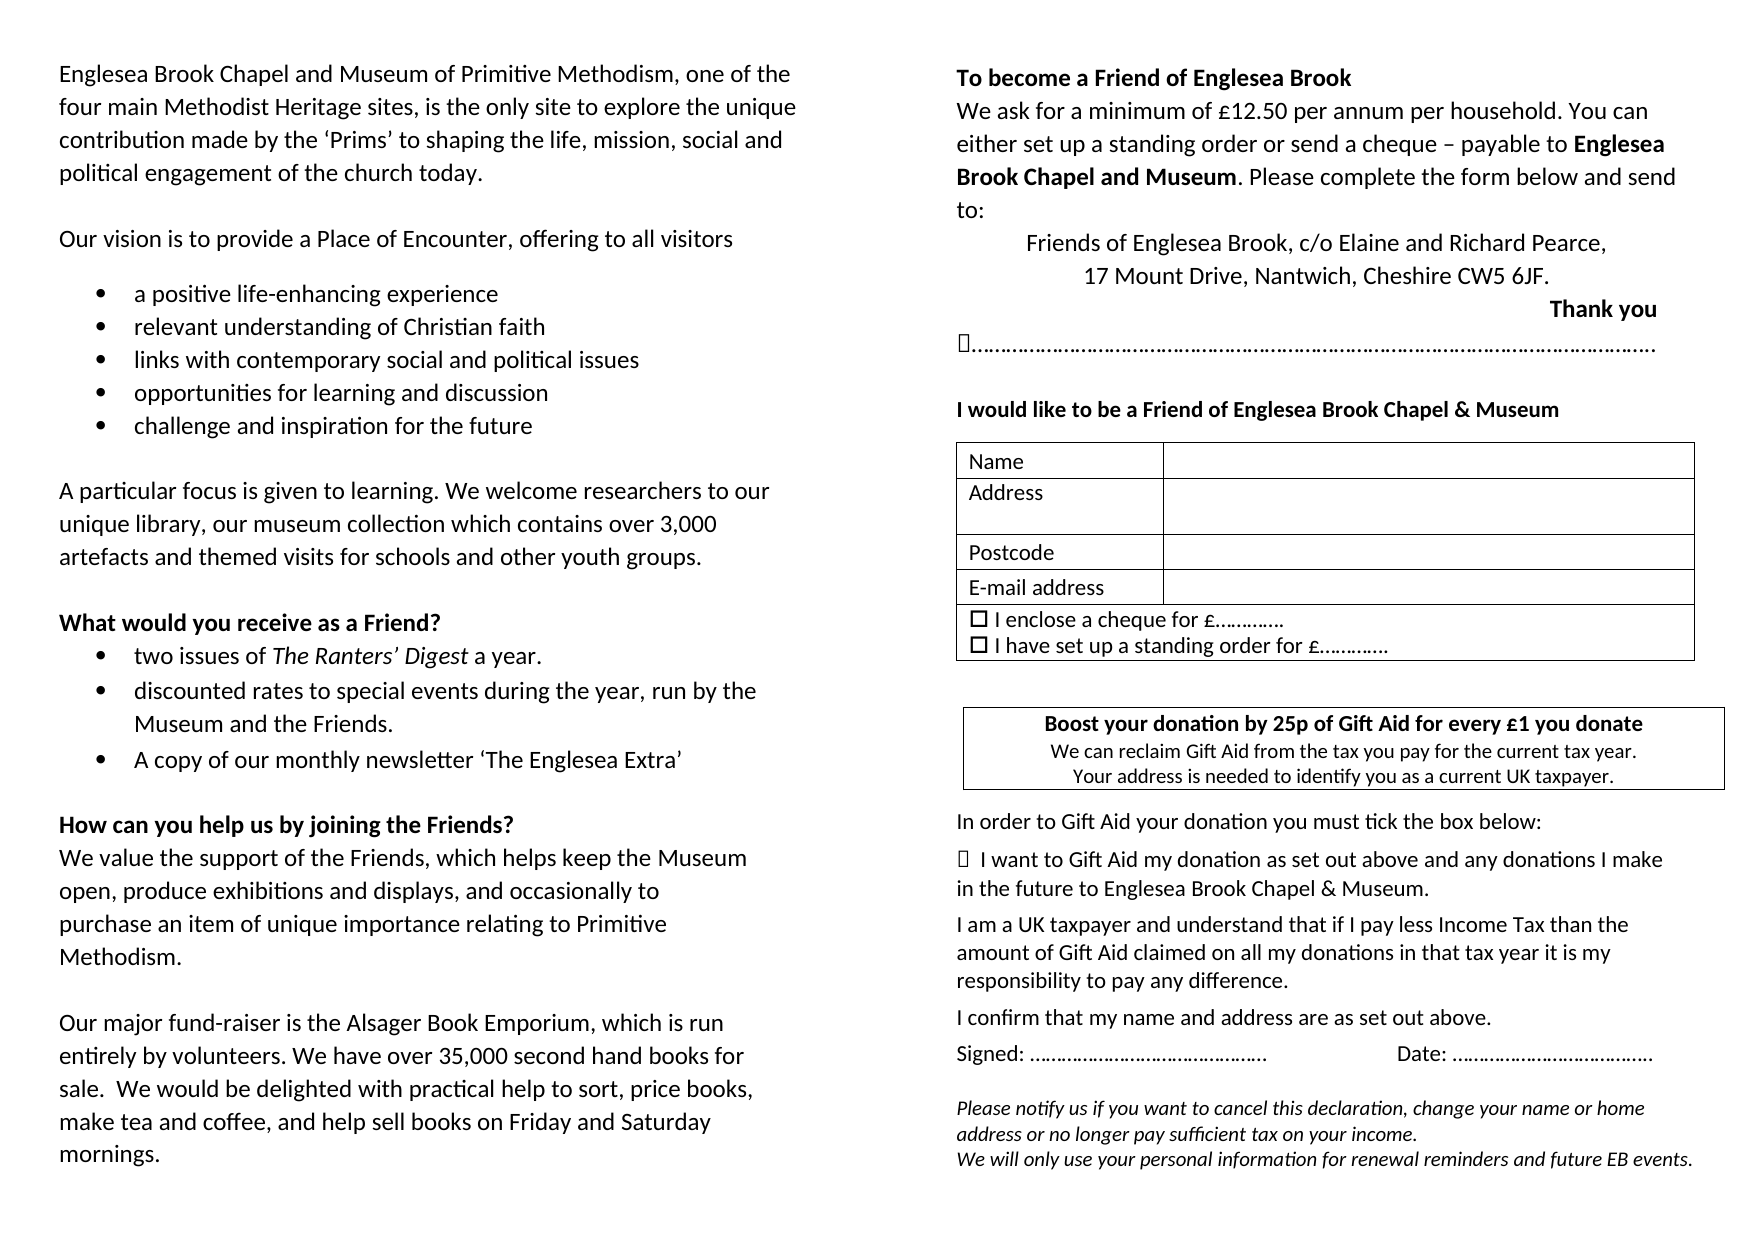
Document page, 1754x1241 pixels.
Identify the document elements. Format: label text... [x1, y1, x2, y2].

table_cell Address [957, 479, 1163, 533]
list opportunities for learning and discussion [96, 377, 802, 407]
table_header Name [957, 443, 1163, 477]
text I would like to be a Friend of Englesea Brook Chapel & Museum [956, 395, 1718, 423]
text Friends of Englesea Brook, c/o Elaine and Richard Pearce, 17 Mount Drive, Nantwich, Cheshire CW5 6JF. [1026, 227, 1609, 290]
text Our major fund-raiser is the Alsager Book Emporium, which is run entirely by volunteers. We have over 35,000 second hand books for sale. We would be delighted with practical help to sort, price books, make tea and coffee, and help sell books on Friday and Saturday mornings. [59, 1007, 772, 1169]
table_cell [1164, 570, 1694, 604]
list links with contemporary social and political issues [96, 344, 802, 374]
text We will only use your personal information for renewal reminders and future EB events. [956, 1146, 1718, 1172]
subtitle How can you help us by joining the Friends? [59, 809, 802, 840]
table_cell I enclose a cheque for £…………. I have set up a standing order for £…………. [957, 605, 1694, 660]
list a positive life-enhancing experience [96, 278, 802, 308]
text A particular focus is given to learning. We welcome researchers to our unique library, our museum collection which contains over 3,000 artefacts and themed visits for schools and other youth groups. [59, 475, 772, 572]
list two issues of The Ranters’ Digest a year. [96, 640, 779, 671]
table_header [1164, 443, 1694, 477]
text We ask for a minimum of £12.50 per annum per household. You can either set up a standing order or send a cheque – payable to Englesea Brook Chapel and Museum. Please complete the form below and send to: [956, 95, 1678, 224]
text I am a UK taxpayer and understand that if I pay less Income Tax than the amount of Gift Aid claimed on all my donations in that tax year it is my responsibility to pay any difference. [956, 911, 1632, 994]
text Our vision is to provide a Place of Encounter, offering to all visitors [59, 223, 802, 253]
table_cell [1164, 479, 1694, 533]
text ……………………………………………………………………………………………………….. [956, 326, 1718, 359]
text Please notify us if you want to cancel this declaration, change your name or home address or no longer pay sufficient tax on your income. [956, 1096, 1678, 1146]
table_cell E-mail address [957, 570, 1163, 604]
subtitle What would you receive as a Friend? [59, 607, 802, 637]
table_cell [1164, 535, 1694, 569]
list A copy of our monthly newsletter ‘The Englesea Extra’ [96, 744, 779, 774]
subtitle Thank you [1549, 293, 1718, 323]
list relevant understanding of Christian faith [96, 311, 802, 341]
text  I want to Gift Aid my donation as set out above and any donations I make in the future to Englesea Brook Chapel & Museum. [956, 843, 1678, 902]
subtitle To become a Friend of Englesea Brook [956, 62, 1718, 93]
text We value the support of the Friends, which helps keep the Museum open, produce exhibitions and displays, and occasionally to purchase an item of unique importance relating to Primitive Methodism. [59, 842, 757, 972]
text Signed: ……………………………………… Date: ……………………………….. [956, 1039, 1718, 1067]
list discounted rates to special events during the year, run by the Museum and the Friends. [96, 675, 779, 739]
text In order to Gift Aid your donation you must tick the box below: [956, 807, 1718, 835]
text Englesea Brook Chapel and Museum of Primitive Methodism, one of the four main Methodist Heritage sites, is the only site to explore the unique contribution made by the ‘Prims’ to shaping the life, mission, social and political engagement of the church today. [59, 58, 799, 187]
list challenge and inspiration for the future [96, 410, 802, 440]
text I confirm that my name and address are as set out above. [956, 1003, 1718, 1031]
table_cell Postcode [957, 535, 1163, 569]
